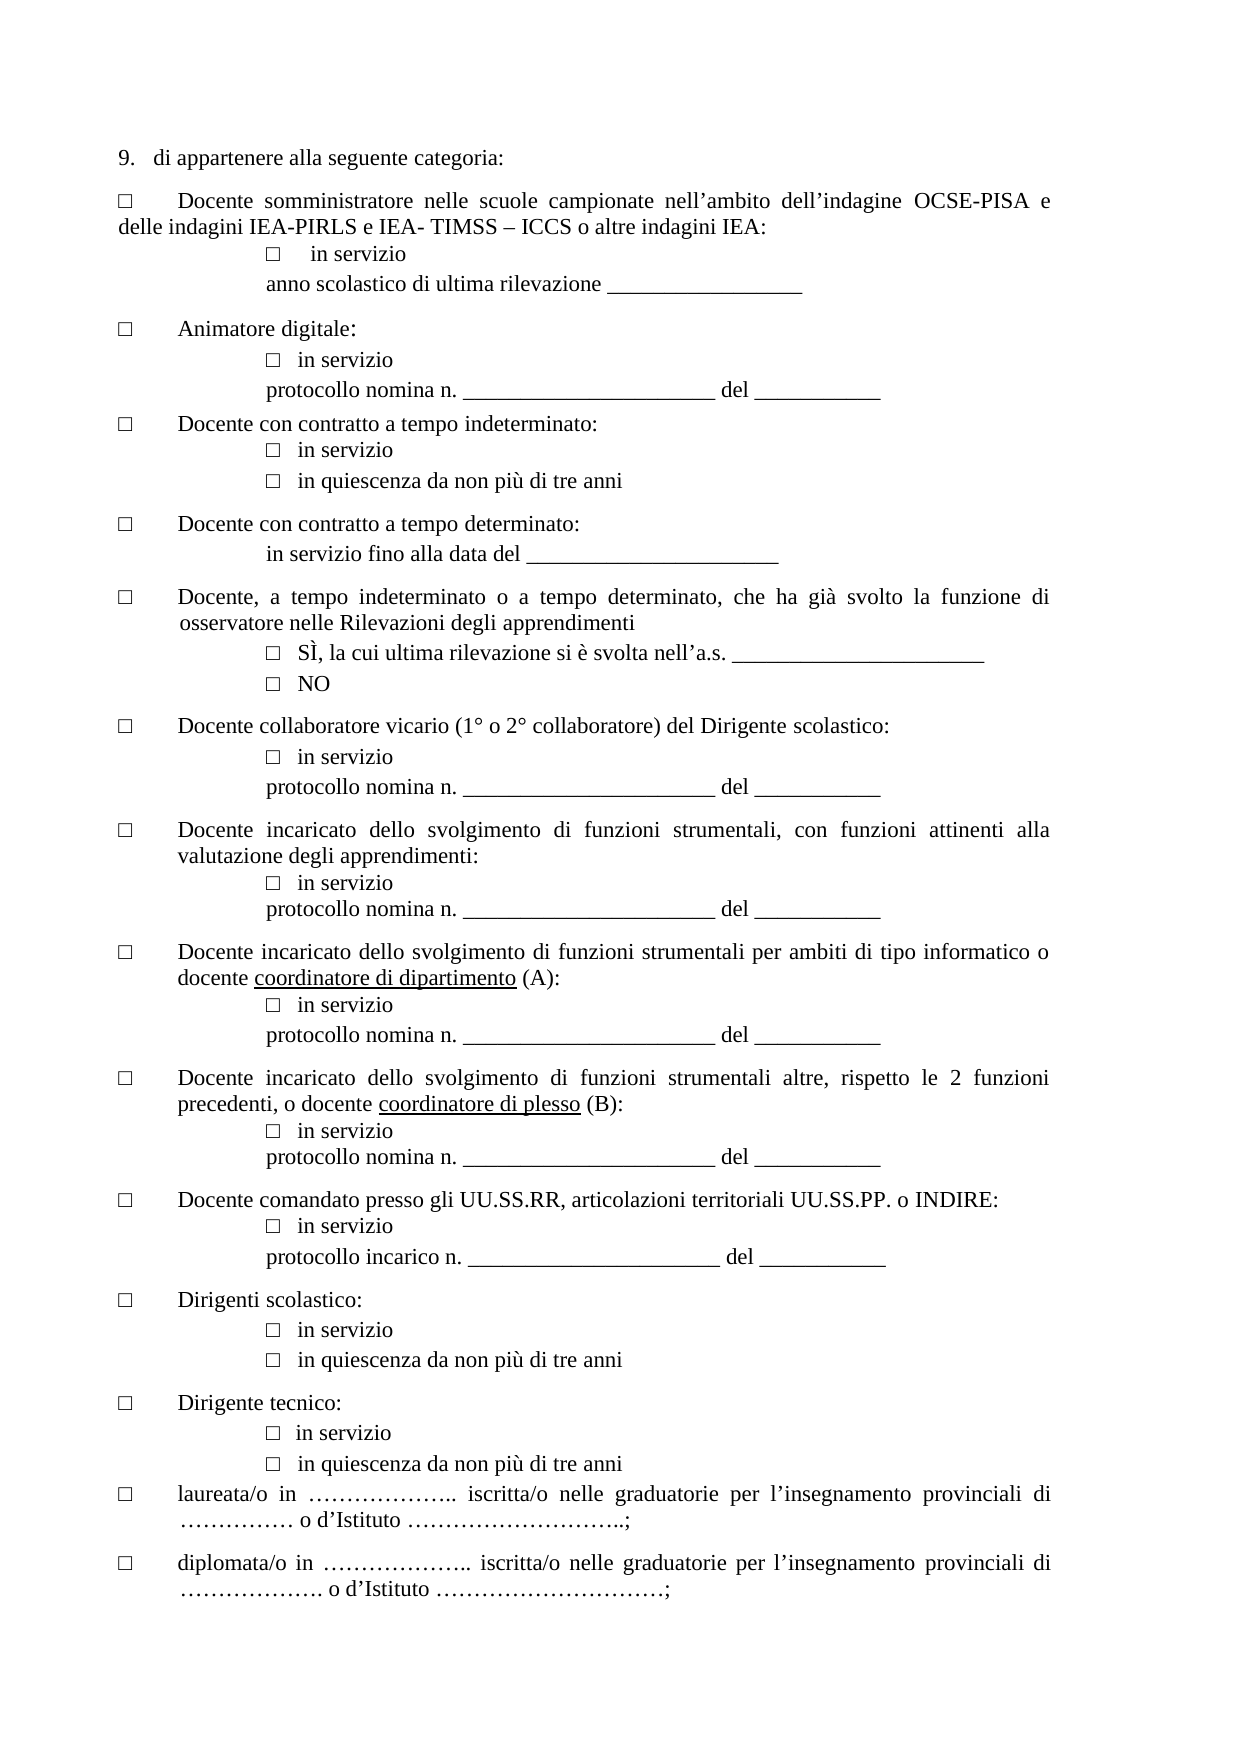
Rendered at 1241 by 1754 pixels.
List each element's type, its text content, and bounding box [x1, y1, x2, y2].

list Docente con contratto a tempo indeterminato: [118, 410, 1051, 436]
list anno scolastico di ultima rilevazione _________________ [266, 270, 1051, 296]
list laureata/o in ……………….. iscritta/o nelle graduatorie per l’insegnamento provinciali di …………… o d’Istituto ………………………..; [118, 1480, 1051, 1533]
list in servizio [266, 437, 1051, 463]
list protocollo incarico n. ______________________ del ___________ [266, 1243, 1051, 1269]
list SÌ, la cui ultima rilevazione si è svolta nell’a.s. ______________________ [266, 639, 1051, 666]
list Docente comandato presso gli UU.SS.RR, articolazioni territoriali UU.SS.PP. o INDIRE: [118, 1186, 1051, 1212]
list in servizio [266, 869, 1051, 895]
list protocollo nomina n. ______________________ del ___________ [266, 773, 1051, 799]
list protocollo nomina n. ______________________ del ___________ [266, 1143, 1051, 1170]
list Docente con contratto a tempo determinato: [118, 510, 1051, 536]
list protocollo nomina n. ______________________ del ___________ [266, 376, 1051, 403]
list NO [266, 669, 1051, 696]
list Docente incaricato dello svolgimento di funzioni strumentali, con funzioni attinenti alla valutazione degli apprendimenti: [118, 816, 1051, 869]
list protocollo nomina n. ______________________ del ___________ [266, 1021, 1051, 1048]
list Dirigente tecnico: [118, 1389, 1051, 1416]
list in servizio [266, 1117, 1051, 1143]
list in quiescenza da non più di tre anni [266, 467, 1051, 493]
list in servizio [266, 1419, 1051, 1446]
list in servizio [266, 743, 1051, 769]
list in servizio [266, 240, 1051, 266]
list Docente collaboratore vicario (1° o 2° collaboratore) del Dirigente scolastico: [118, 713, 1051, 739]
subtitle Animatore digitale: [118, 313, 1051, 341]
list in servizio fino alla data del ______________________ [266, 540, 1051, 566]
list di appartenere alla seguente categoria: [118, 144, 1051, 171]
list Dirigenti scolastico: [118, 1286, 1051, 1312]
list Docente incaricato dello svolgimento di funzioni strumentali per ambiti di tipo informatico o docente coordinatore di dipartimento (A): [118, 938, 1051, 991]
list protocollo nomina n. ______________________ del ___________ [266, 895, 1051, 922]
list in servizio [266, 1316, 1051, 1342]
list in servizio [266, 1213, 1051, 1239]
list in servizio [266, 991, 1051, 1017]
list in quiescenza da non più di tre anni [266, 1450, 1051, 1476]
list in servizio [266, 346, 1051, 372]
list Docente incaricato dello svolgimento di funzioni strumentali altre, rispetto le 2 funzioni precedenti, o docente coordinatore di plesso (B): [118, 1064, 1051, 1117]
list in quiescenza da non più di tre anni [266, 1346, 1051, 1373]
list diplomata/o in ……………….. iscritta/o nelle graduatorie per l’insegnamento provinciali di ………………. o d’Istituto …………………………; [118, 1549, 1051, 1601]
list Docente somministratore nelle scuole campionate nell’ambito dell’indagine OCSE-PISA e delle indagini IEA-PIRLS e IEA- TIMSS – ICCS o altre indagini IEA: [118, 187, 1051, 240]
list Docente, a tempo indeterminato o a tempo determinato, che ha già svolto la funzione di osservatore nelle Rilevazioni degli apprendimenti [118, 583, 1051, 636]
